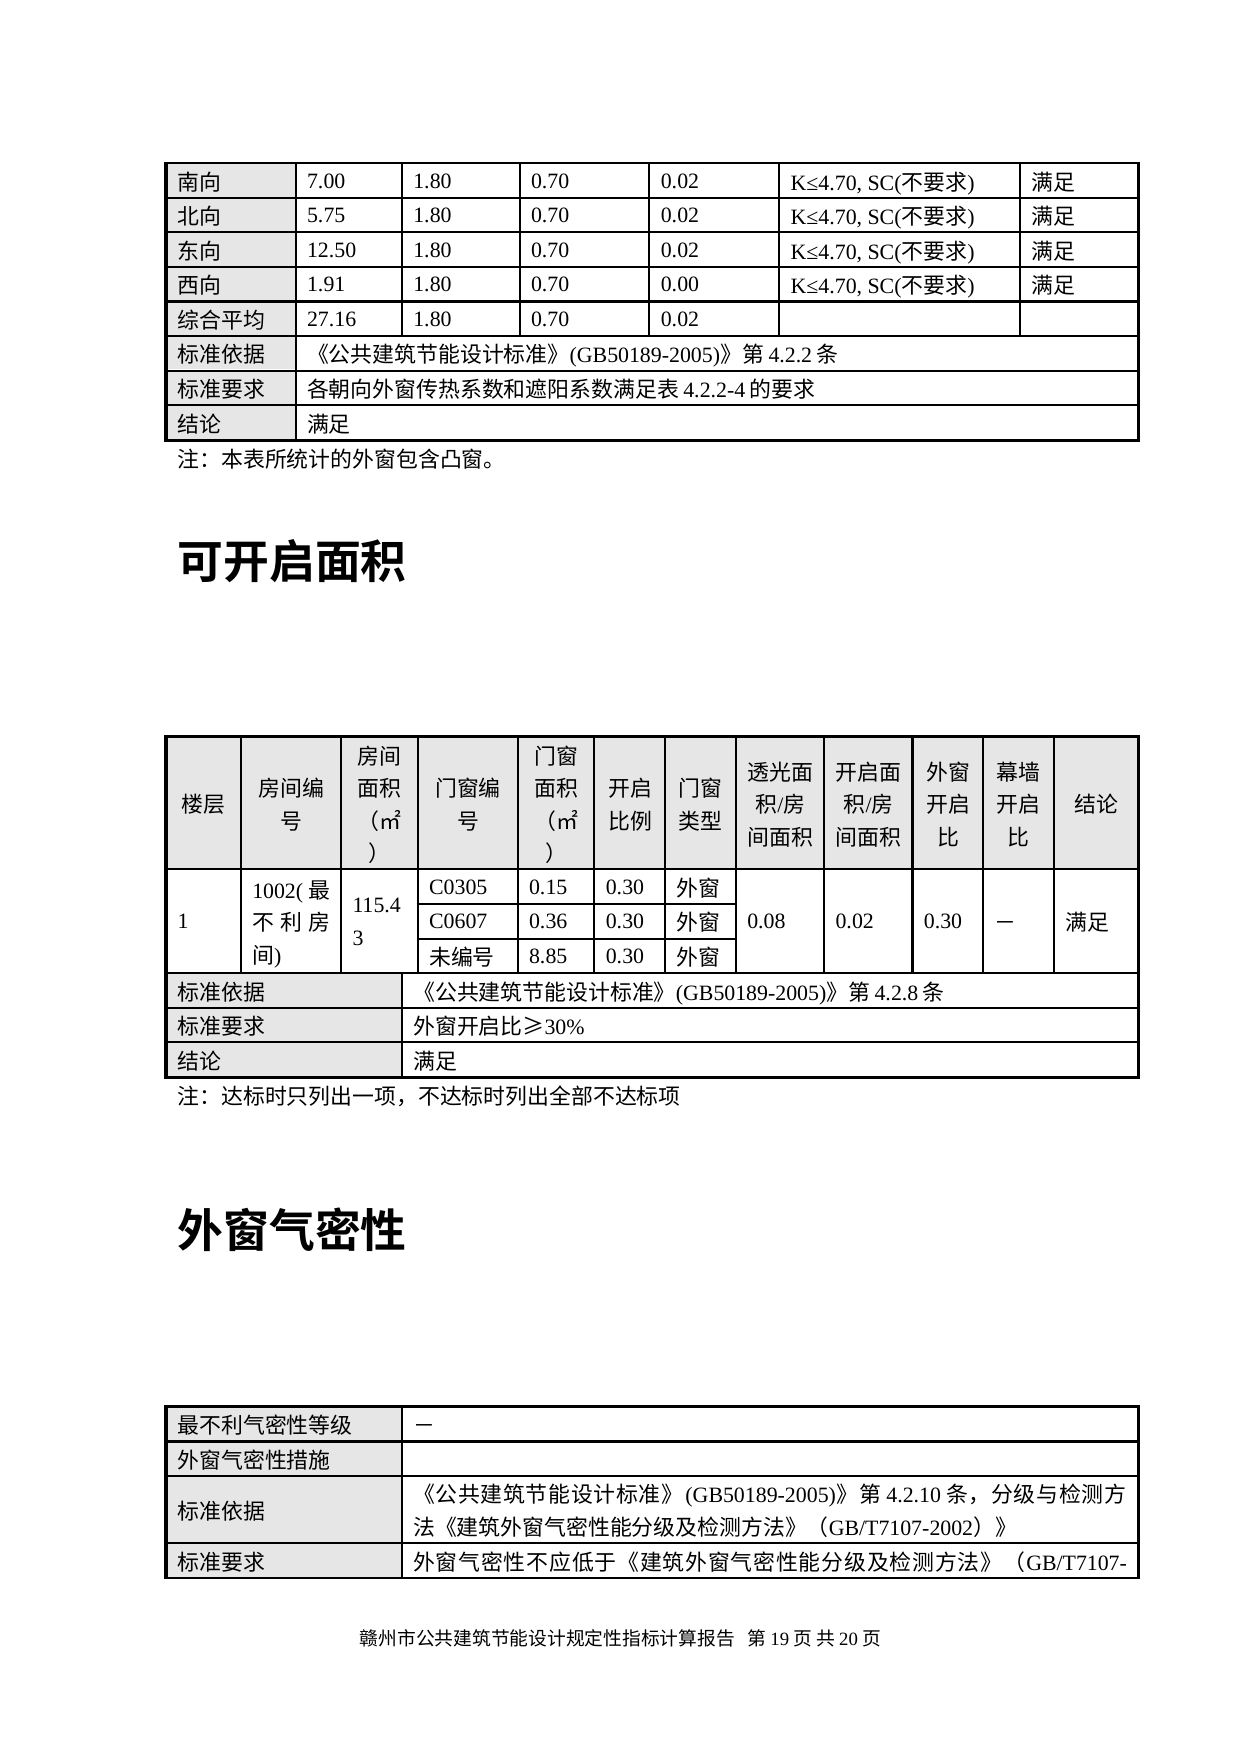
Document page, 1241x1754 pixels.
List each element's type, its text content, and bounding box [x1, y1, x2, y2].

table_cell 1002(最不利房间) [242, 870, 340, 972]
table_header 最不利气密性等级 [168, 1408, 401, 1440]
table_cell 西向 [168, 268, 295, 300]
table_cell C0305 [419, 870, 517, 903]
table_cell 1.80 [403, 199, 519, 231]
table_cell 7.00 [297, 164, 401, 197]
table_cell 0.30 [914, 870, 982, 972]
table_cell 标准依据 [168, 337, 295, 369]
table_cell K≤4.70, SC(不要求) [780, 199, 1019, 231]
table_cell C0607 [419, 905, 517, 937]
table_cell K≤4.70, SC(不要求) [780, 164, 1019, 197]
table_cell 0.15 [519, 870, 593, 903]
table_cell 0.70 [521, 233, 648, 266]
table_cell 标准依据 [168, 1477, 401, 1542]
table_cell 南向 [168, 164, 295, 197]
table_header 结论 [1055, 738, 1137, 868]
table_cell 27.16 [297, 303, 401, 335]
table_cell 0.02 [650, 233, 778, 266]
table_cell 1.91 [297, 268, 401, 300]
table_cell 1 [168, 870, 240, 972]
table_cell [780, 303, 1019, 335]
table_cell 满足 [1021, 164, 1137, 197]
table_cell 《公共建筑节能设计标准》(GB50189-2005)》第4.2.8条 [403, 974, 1137, 1007]
table_header 门窗面积（㎡） [519, 738, 593, 868]
table_cell 各朝向外窗传热系数和遮阳系数满足表4.2.2-4的要求 [297, 372, 1137, 404]
table_cell 1.80 [403, 303, 519, 335]
table_header 楼层 [168, 738, 240, 868]
table_cell 东向 [168, 233, 295, 266]
table_cell 0.70 [521, 199, 648, 231]
table_cell K≤4.70, SC(不要求) [780, 233, 1019, 266]
table_cell 12.50 [297, 233, 401, 266]
table_header 房间编号 [242, 738, 340, 868]
table_cell K≤4.70, SC(不要求) [780, 268, 1019, 300]
table_cell 标准要求 [168, 372, 295, 404]
table_cell 外窗开启比≥30% [403, 1009, 1137, 1041]
table_cell 1.80 [403, 233, 519, 266]
text 注：本表所统计的外窗包含凸窗。 [177, 442, 1063, 474]
table_cell 标准依据 [168, 974, 401, 1007]
table_cell 满足 [297, 406, 1137, 439]
table_header 门窗编号 [419, 738, 517, 868]
table_cell 1.80 [403, 268, 519, 300]
subtitle 外窗气密性 [177, 1179, 1063, 1277]
table_cell 0.00 [650, 268, 778, 300]
table_cell 北向 [168, 199, 295, 231]
table_cell 标准要求 [168, 1544, 401, 1577]
table_header 开启比例 [595, 738, 664, 868]
table_cell 外窗 [666, 940, 735, 972]
table_cell 0.30 [595, 870, 664, 903]
table_cell 5.75 [297, 199, 401, 231]
table_cell 0.30 [595, 905, 664, 937]
table_cell 《公共建筑节能设计标准》(GB50189-2005)》第4.2.10条，分级与检测方法《建筑外窗气密性能分级及检测方法》（GB/T7107-2002）》 [403, 1477, 1137, 1542]
table_cell 0.36 [519, 905, 593, 937]
table_cell 0.02 [650, 303, 778, 335]
table_header 外窗开启比 [914, 738, 982, 868]
table_cell 结论 [168, 1043, 401, 1076]
text 注：达标时只列出一项，不达标时列出全部不达标项 [177, 1079, 1063, 1111]
table_cell 满足 [403, 1043, 1137, 1076]
table_cell 115.43 [342, 870, 417, 972]
table_cell 标准要求 [168, 1009, 401, 1041]
table_cell 外窗 [666, 905, 735, 937]
table_cell － [984, 870, 1053, 972]
table_cell 0.02 [650, 199, 778, 231]
table_cell [1021, 303, 1137, 335]
table_cell 未编号 [419, 940, 517, 972]
table_header － [403, 1408, 1137, 1440]
table_cell 满足 [1021, 199, 1137, 231]
table_header 透光面积/房间面积 [737, 738, 823, 868]
table_cell 满足 [1021, 233, 1137, 266]
table_cell 0.02 [825, 870, 911, 972]
table_header 幕墙开启比 [984, 738, 1053, 868]
table_header 房间面积（㎡） [342, 738, 417, 868]
table_cell 1.80 [403, 164, 519, 197]
table_cell 《公共建筑节能设计标准》(GB50189-2005)》第4.2.2条 [297, 337, 1137, 369]
table_header 门窗类型 [666, 738, 735, 868]
table_cell 外窗 [666, 870, 735, 903]
table_cell 0.02 [650, 164, 778, 197]
table_cell 满足 [1021, 268, 1137, 300]
table_cell 外窗气密性措施 [168, 1443, 401, 1475]
table_cell 综合平均 [168, 303, 295, 335]
table_cell 0.70 [521, 268, 648, 300]
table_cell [403, 1544, 1137, 1577]
table_cell 0.30 [595, 940, 664, 972]
table_cell 8.85 [519, 940, 593, 972]
table_cell 满足 [1055, 870, 1137, 972]
table_header 开启面积/房间面积 [825, 738, 911, 868]
table_cell [403, 1443, 1137, 1475]
table_cell 0.70 [521, 164, 648, 197]
table_cell 0.08 [737, 870, 823, 972]
table_cell 结论 [168, 406, 295, 439]
table_cell 0.70 [521, 303, 648, 335]
subtitle 可开启面积 [177, 510, 1063, 607]
